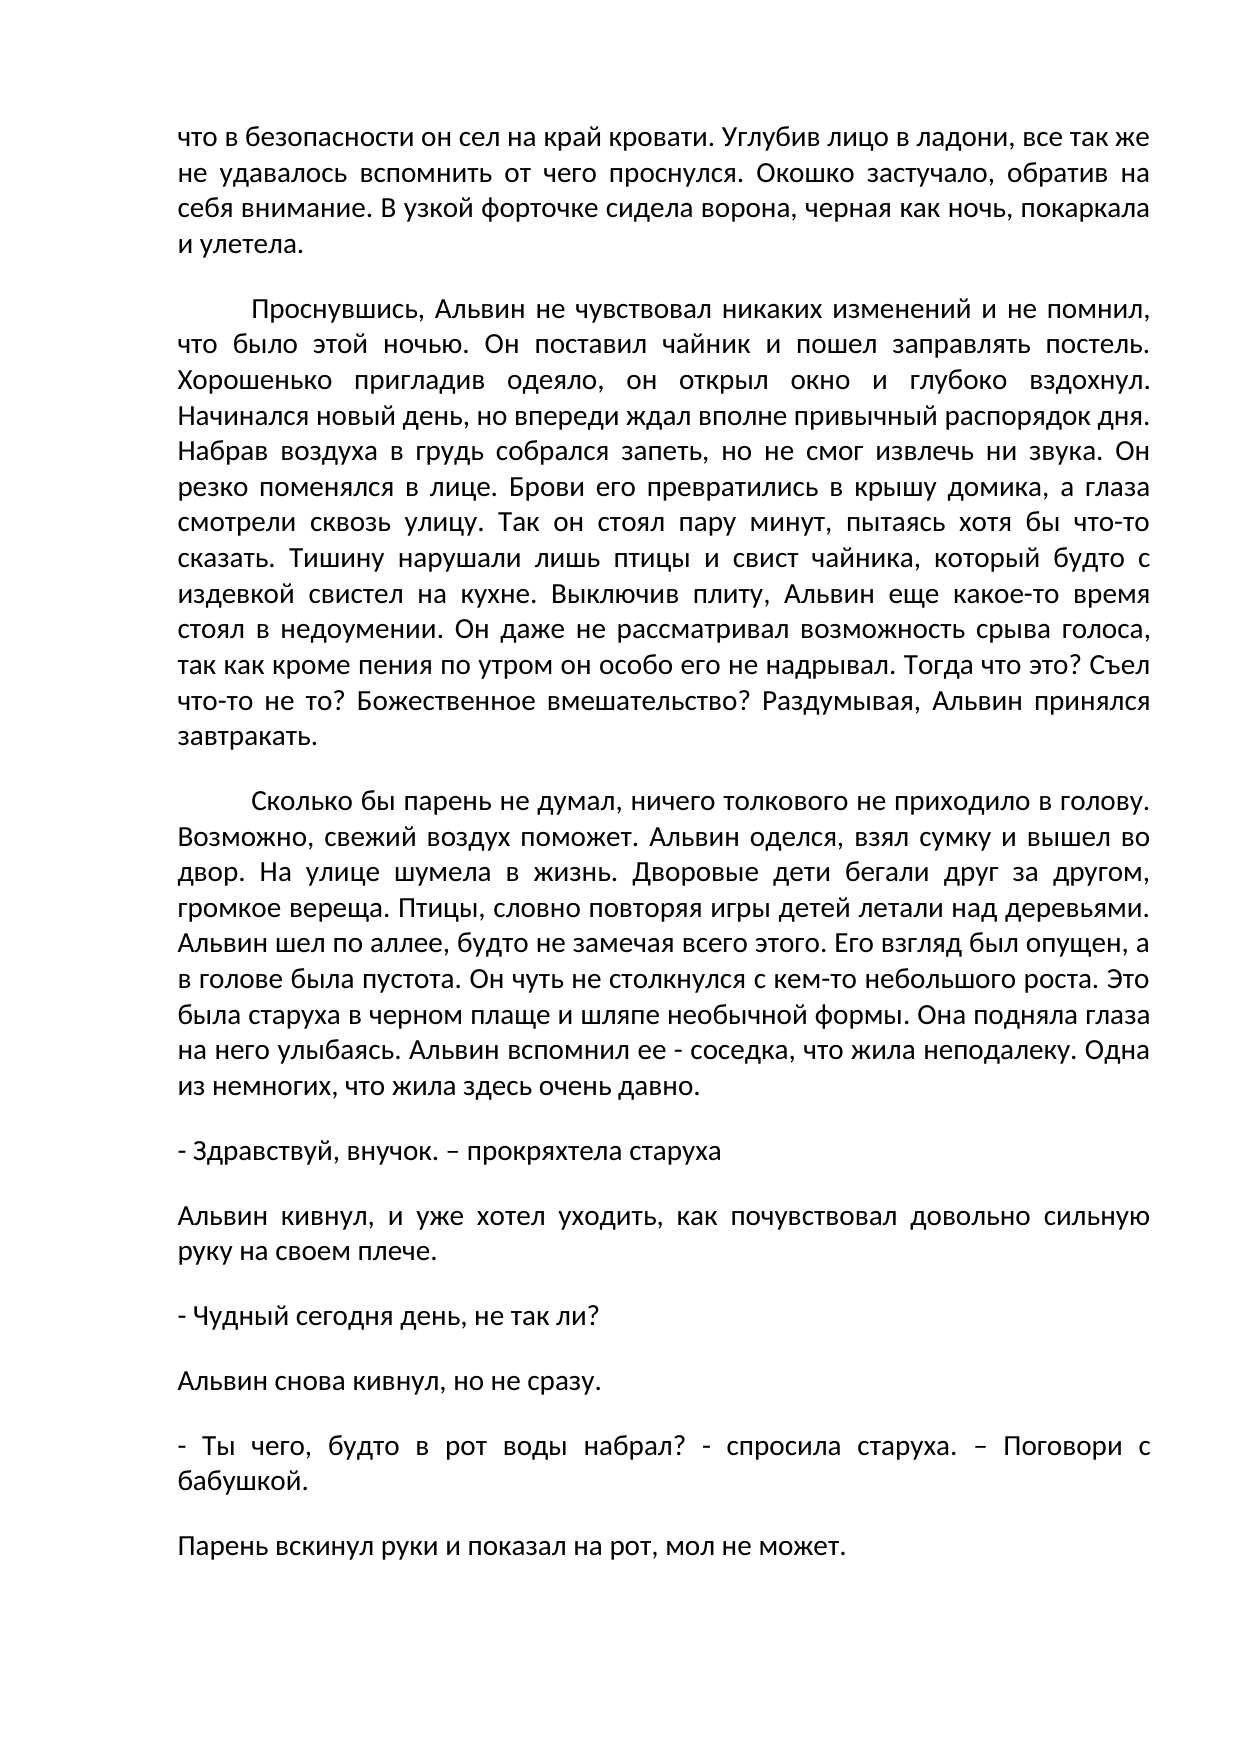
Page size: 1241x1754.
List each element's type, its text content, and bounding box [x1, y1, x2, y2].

text Проснувшись, Альвин не чувствовал никаких изменений и не помнил, что было этой ночью. Он поставил чайник и пошел заправлять постель. Хорошенько пригладив одеяло, он открыл окно и глубоко вздохнул. Начинался новый день, но впереди ждал вполне привычный распорядок дня. Набрав воздуха в грудь собрался запеть, но не смог извлечь ни звука. Он резко поменялся в лице. Брови его превратились в крышу домика, а глаза смотрели сквозь улицу. Так он стоял пару минут, пытаясь хотя бы что-то сказать. Тишину нарушали лишь птицы и свист чайника, который будто с издевкой свистел на кухне. Выключив плиту, Альвин еще какое-то время стоял в недоумении. Он даже не рассматривал возможность срыва голоса, так как кроме пения по утром он особо его не надрывал. Тогда что это? Съел что-то не то? Божественное вмешательство? Раздумывая, Альвин принялся завтракать. [177, 290, 1152, 753]
text Парень вскинул руки и показал на рот, мол не может. [177, 1527, 1152, 1563]
text Альвин снова кивнул, но не сразу. [177, 1362, 1152, 1397]
text - Чудный сегодня день, не так ли? [177, 1297, 1152, 1333]
text Альвин кивнул, и уже хотел уходить, как почувствовал довольно сильную руку на своем плече. [177, 1197, 1152, 1268]
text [177, 118, 1152, 261]
text - Ты чего, будто в рот воды набрал? - спросила старуха. – Поговори с бабушкой. [177, 1427, 1152, 1498]
text - Здравствуй, внучок. – прокряхтела старуха [177, 1132, 1152, 1167]
text Сколько бы парень не думал, ничего толкового не приходило в голову. Возможно, свежий воздух поможет. Альвин оделся, взял сумку и вышел во двор. На улице шумела в жизнь. Дворовые дети бегали друг за другом, громкое вереща. Птицы, словно повторяя игры детей летали над деревьями. Альвин шел по аллее, будто не замечая всего этого. Его взгляд был опущен, а в голове была пустота. Он чуть не столкнулся с кем-то небольшого роста. Это была старуха в черном плаще и шляпе необычной формы. Она подняла глаза на него улыбаясь. Альвин вспомнил ее - соседка, что жила неподалеку. Одна из немногих, что жила здесь очень давно. [177, 782, 1152, 1103]
